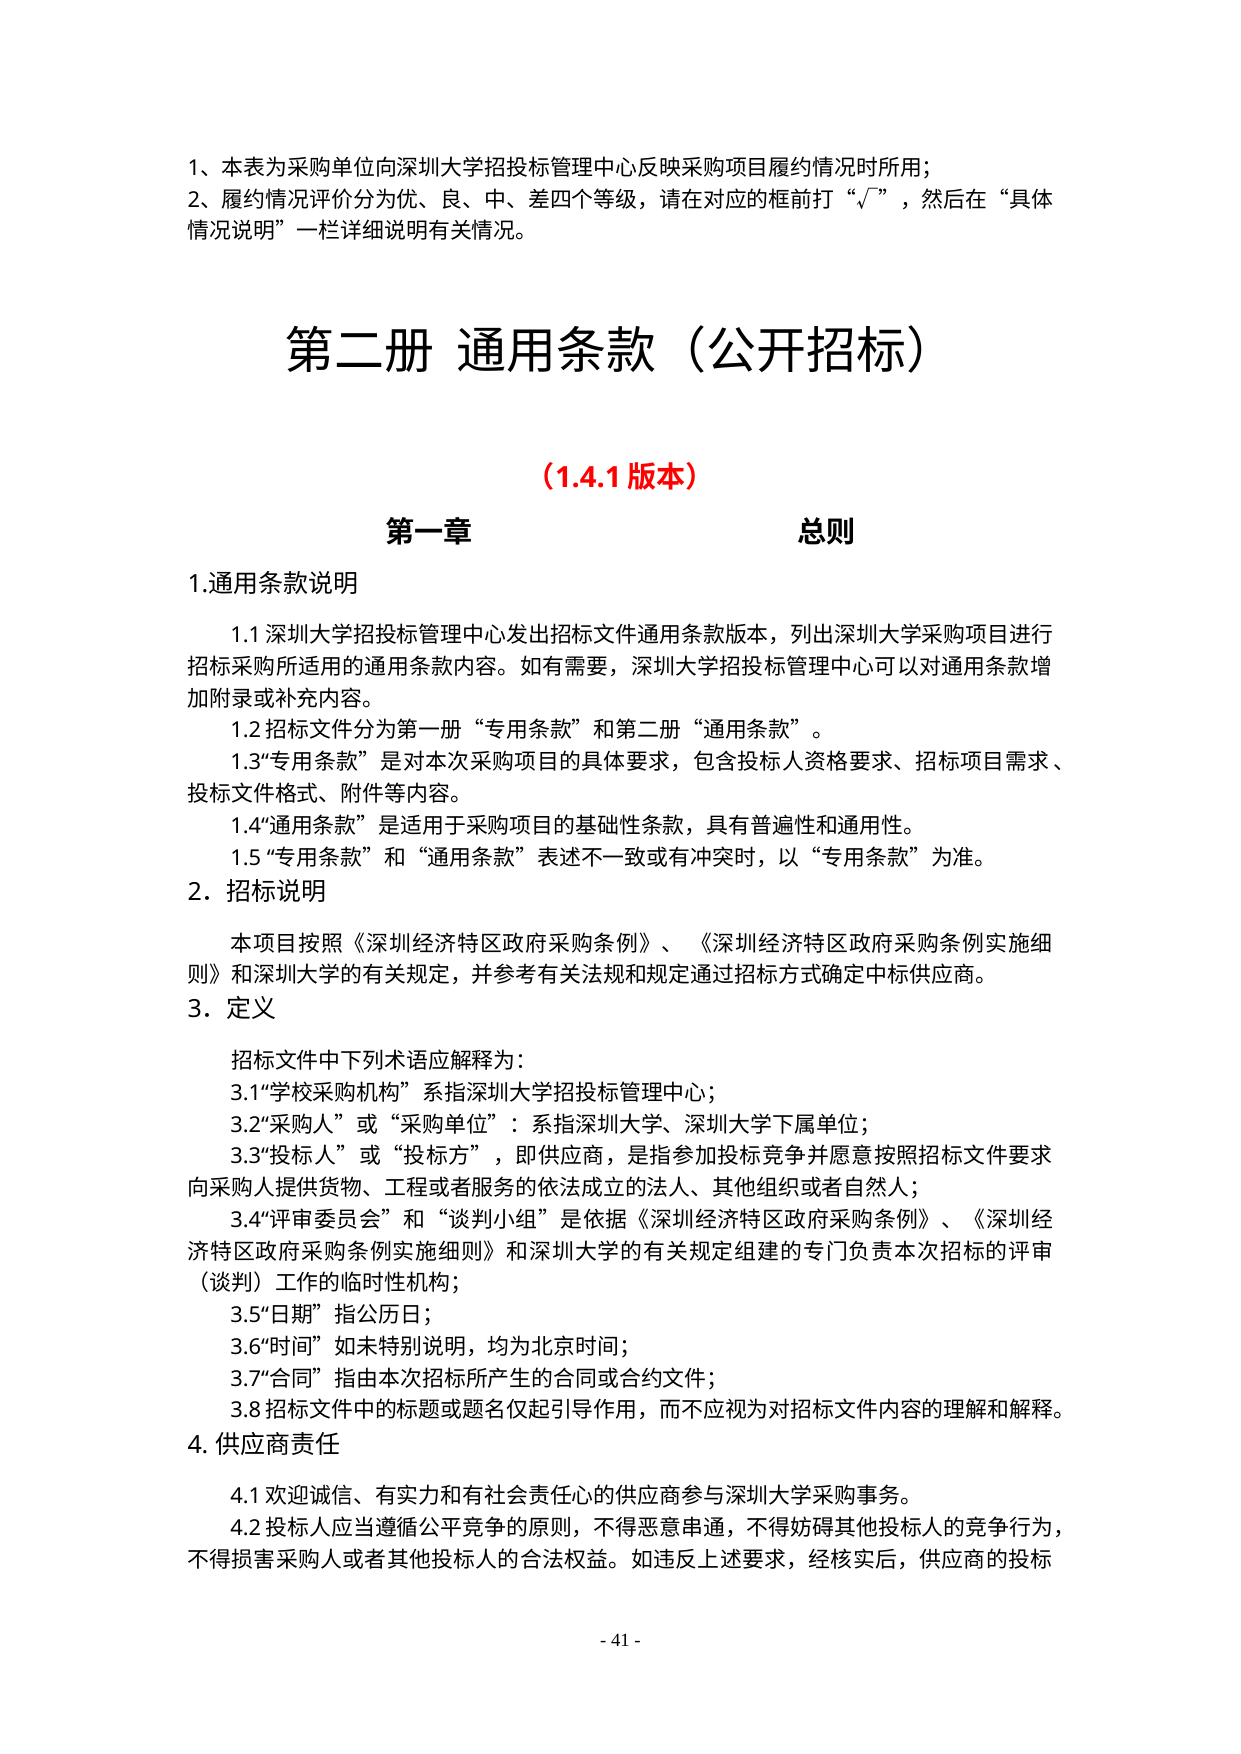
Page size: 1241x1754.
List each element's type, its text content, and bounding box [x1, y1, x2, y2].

text 招标文件中下列术语应解释为： [187, 1043, 1053, 1075]
text 本项目按照《深圳经济特区政府采购条例》、 《深圳经济特区政府采购条例实施细则》和深圳大学的有关规定，并参考有关法规和规定通过招标方式确定中标供应商。 [187, 926, 1053, 989]
text 1.1深圳大学招投标管理中心发出招标文件通用条款版本，列出深圳大学采购项目进行招标采购所适用的通用条款内容。如有需要，深圳大学招投标管理中心可以对通用条款增加附录或补充内容。 [187, 617, 1053, 712]
text 1.2招标文件分为第一册“专用条款”和第二册“通用条款”。 [187, 712, 1053, 744]
text 3.5“日期”指公历日； [187, 1297, 1053, 1329]
text 4. 供应商责任 [187, 1424, 1053, 1460]
text 4.1欢迎诚信、有实力和有社会责任心的供应商参与深圳大学采购事务。 [187, 1478, 1053, 1510]
text 1.5 “专用条款”和“通用条款”表述不一致或有冲突时，以“专用条款”为准。 [187, 839, 1053, 871]
text 1.3“专用条款”是对本次采购项目的具体要求，包含投标人资格要求、招标项目需求、投标文件格式、附件等内容。 [187, 744, 1053, 808]
text 2．招标说明 [187, 871, 1053, 907]
text 3.2“采购人”或“采购单位”：系指深圳大学、深圳大学下属单位； [187, 1107, 1053, 1138]
text 3.8招标文件中的标题或题名仅起引导作用，而不应视为对招标文件内容的理解和解释。 [187, 1392, 1053, 1424]
text 1、本表为采购单位向深圳大学招投标管理中心反映采购项目履约情况时所用； [187, 150, 1053, 182]
text 2、履约情况评价分为优、良、中、差四个等级，请在对应的框前打“√”，然后在“具体情况说明”一栏详细说明有关情况。 [187, 182, 1053, 245]
text （1.4.1版本） [187, 453, 1053, 496]
text 3.1“学校采购机构”系指深圳大学招投标管理中心； [187, 1075, 1053, 1107]
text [187, 1510, 1053, 1574]
text 3．定义 [187, 989, 1053, 1025]
text 3.7“合同”指由本次招标所产生的合同或合约文件； [187, 1361, 1053, 1392]
text 1.4“通用条款”是适用于采购项目的基础性条款，具有普遍性和通用性。 [187, 808, 1053, 839]
text 3.3“投标人”或“投标方”，即供应商，是指参加投标竞争并愿意按照招标文件要求向采购人提供货物、工程或者服务的依法成立的法人、其他组织或者自然人； [187, 1138, 1053, 1202]
text 3.4“评审委员会”和“谈判小组”是依据《深圳经济特区政府采购条例》、《深圳经济特区政府采购条例实施细则》和深圳大学的有关规定组建的专门负责本次招标的评审（谈判）工作的临时性机构； [187, 1202, 1053, 1297]
subtitle 第二册 通用条款（公开招标） [187, 310, 1053, 383]
list 总则 [187, 508, 1053, 551]
text 1.通用条款说明 [187, 563, 1053, 599]
text 3.6“时间”如未特别说明，均为北京时间； [187, 1329, 1053, 1361]
